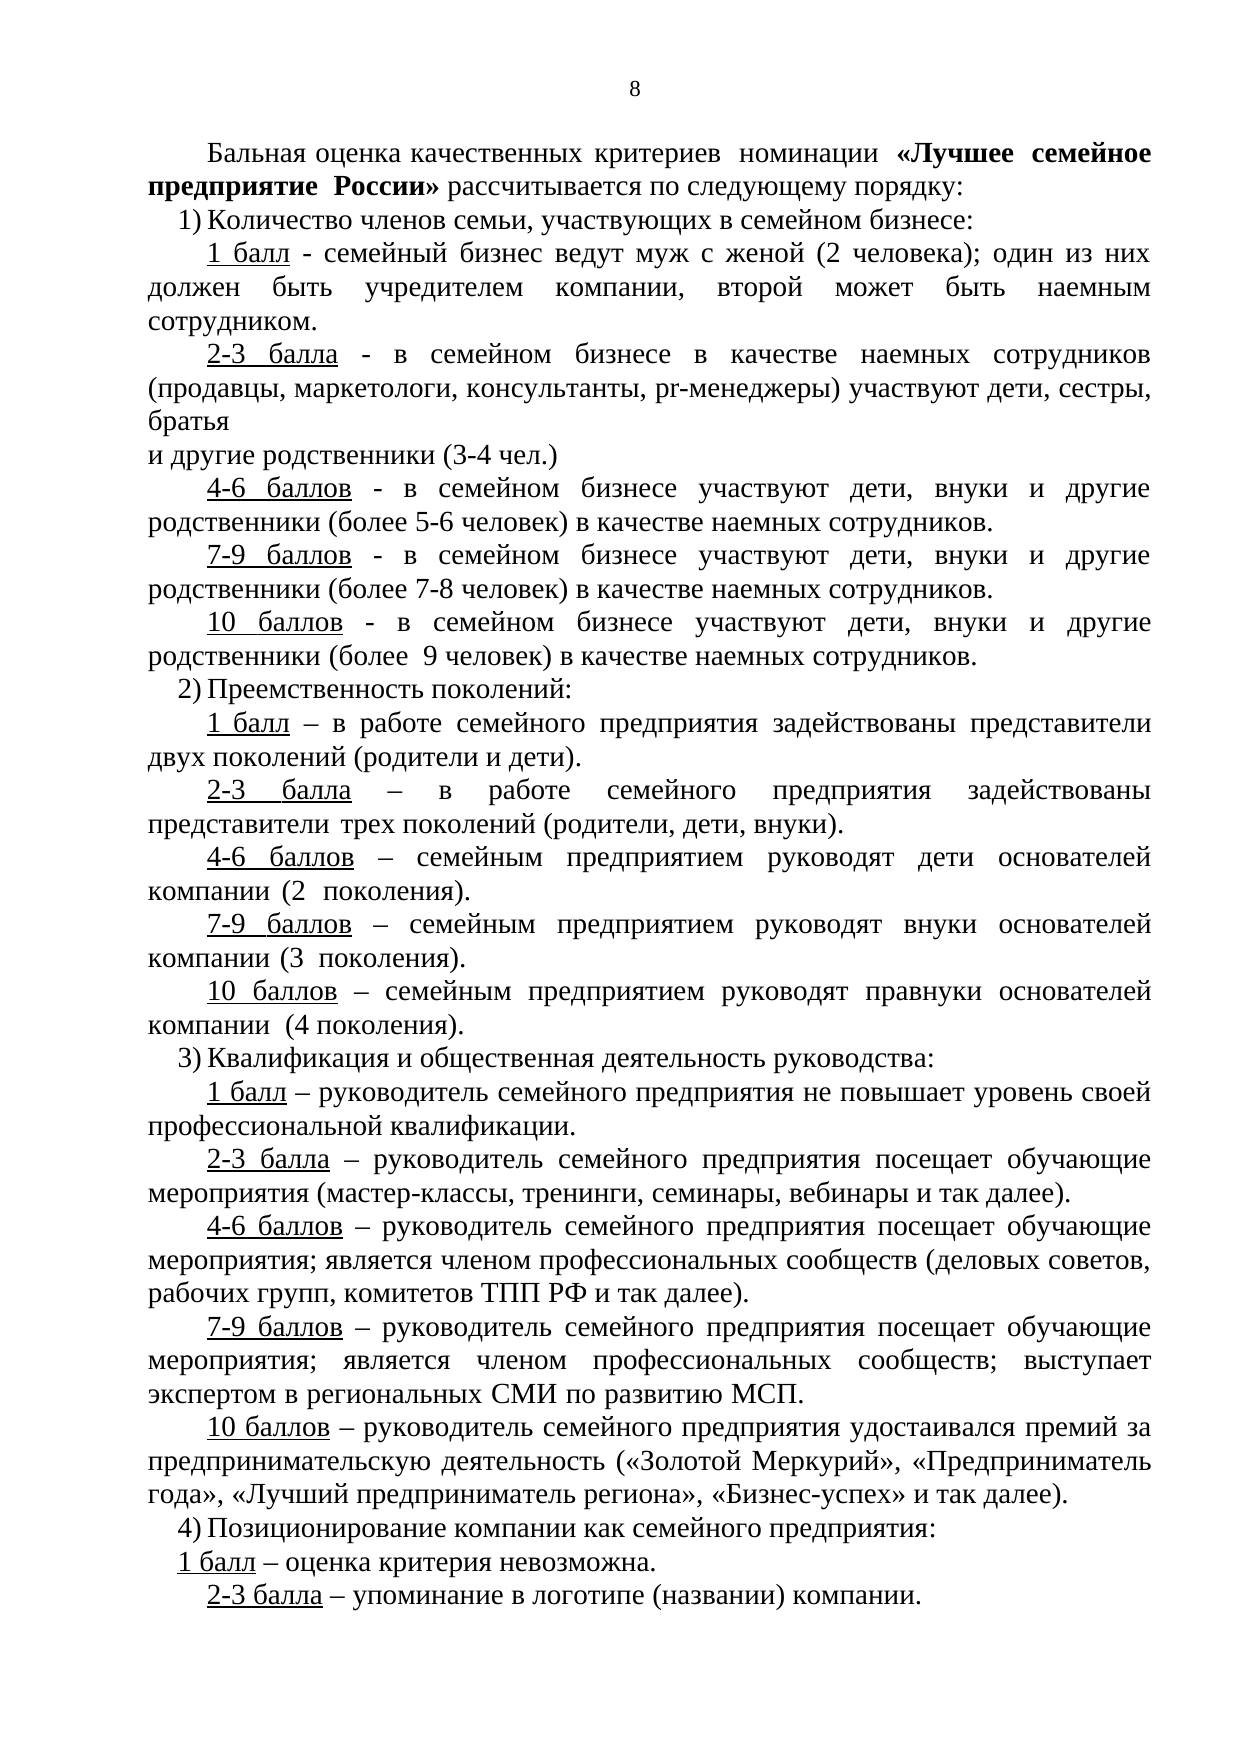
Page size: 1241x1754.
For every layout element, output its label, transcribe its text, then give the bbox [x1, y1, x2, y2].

text 2-3 балла - в семейном бизнесе в качестве наемных сотрудников (продавцы, маркетологи, консультанты, pr-менеджеры) участвуют дети, сестры, братья и другие родственники (3-4 чел.) [148, 336, 1152, 470]
list Квалификация и общественная деятельность руководства: [118, 1041, 1152, 1074]
text 2-3 балла – руководитель семейного предприятия посещает обучающие мероприятия (мастер-классы, тренинги, семинары, вебинары и так далее). [148, 1141, 1152, 1208]
text 7-9 баллов – руководитель семейного предприятия посещает обучающие мероприятия; является членом профессиональных сообществ; выступает экспертом в региональных СМИ по развитию МСП. [148, 1309, 1152, 1409]
text 2-3 балла – упоминание в логотипе (названии) компании. [148, 1577, 1152, 1611]
text 7-9 баллов – семейным предприятием руководят внуки основателей компании (3 поколения). [148, 906, 1152, 973]
text 10 баллов - в семейном бизнесе участвуют дети, внуки и другие родственники (более 9 человек) в качестве наемных сотрудников. [148, 604, 1152, 672]
list Преемственность поколений: [118, 672, 1152, 705]
text Бальная оценка качественных критериев номинации «Лучшее семейное предприятие России» рассчитывается по следующему порядку: [148, 135, 1152, 202]
text 1 балл - семейный бизнес ведут муж с женой (2 человека); один из них должен быть учредителем компании, второй может быть наемным сотрудником. [148, 236, 1152, 336]
list Позиционирование компании как семейного предприятия: [118, 1510, 1152, 1544]
text 4-6 баллов - в семейном бизнесе участвуют дети, внуки и другие родственники (более 5-6 человек) в качестве наемных сотрудников. [148, 470, 1152, 537]
text 4-6 баллов – руководитель семейного предприятия посещает обучающие мероприятия; является членом профессиональных сообществ (деловых советов, рабочих групп, комитетов ТПП РФ и так далее). [148, 1208, 1152, 1309]
text 10 баллов – семейным предприятием руководят правнуки основателей компании (4 поколения). [148, 973, 1152, 1041]
text 2-3 балла – в работе семейного предприятия задействованы представители трех поколений (родители, дети, внуки). [148, 772, 1152, 839]
text 4-6 баллов – семейным предприятием руководят дети основателей компании (2 поколения). [148, 839, 1152, 906]
text 1 балл – руководитель семейного предприятия не повышает уровень своей профессиональной квалификации. [148, 1074, 1152, 1141]
text 10 баллов – руководитель семейного предприятия удостаивался премий за предпринимательскую деятельность («Золотой Меркурий», «Предприниматель года», «Лучший предприниматель региона», «Бизнес-успех» и так далее). [148, 1409, 1152, 1510]
text 1 балл – в работе семейного предприятия задействованы представители двух поколений (родители и дети). [148, 705, 1152, 772]
list Количество членов семьи, участвующих в семейном бизнесе: [118, 202, 1152, 236]
list 1 балл – оценка критерия невозможна. [118, 1544, 1152, 1577]
text 7-9 баллов - в семейном бизнесе участвуют дети, внуки и другие родственники (более 7-8 человек) в качестве наемных сотрудников. [148, 537, 1152, 604]
